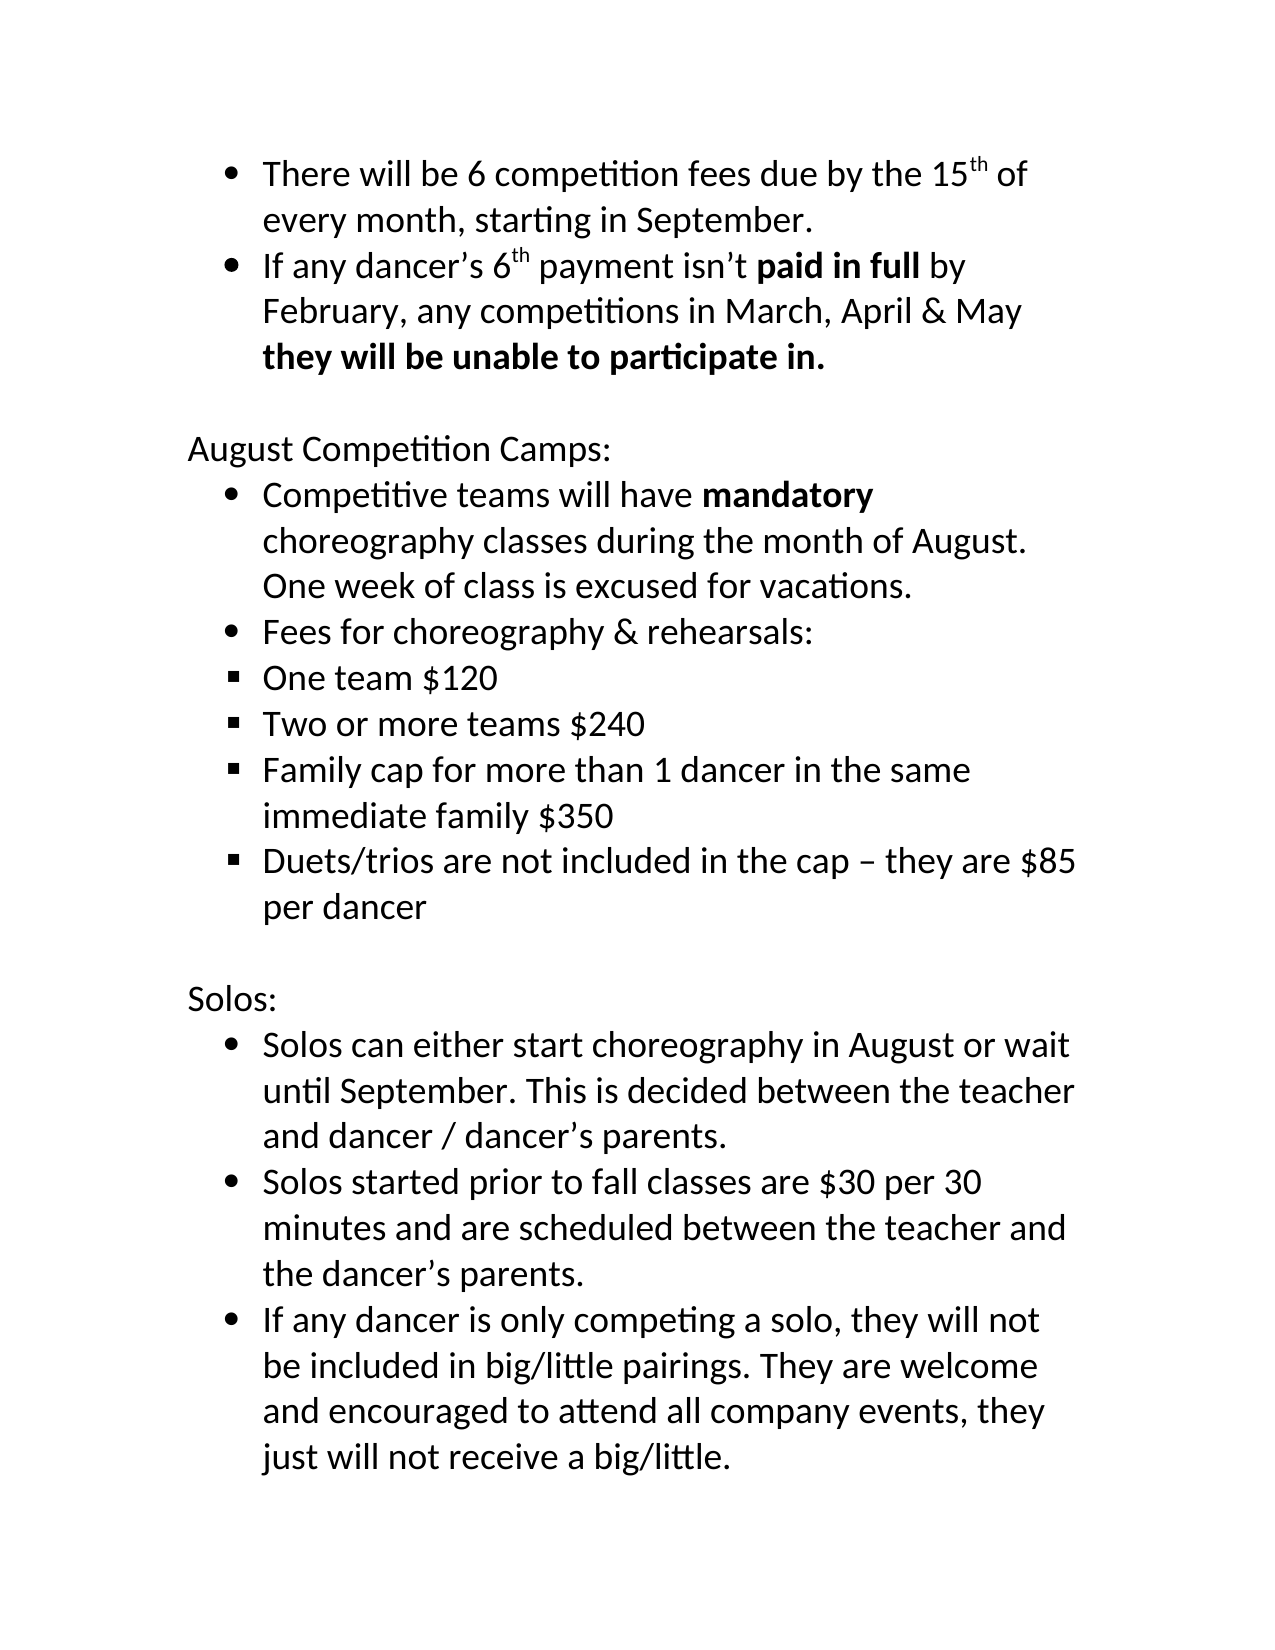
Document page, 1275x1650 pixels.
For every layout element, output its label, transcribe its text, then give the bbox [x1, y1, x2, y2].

list Solos can either start choreography in August or wait until September. This is decided between the teacher and dancer / dancer’s parents. [225, 1021, 1087, 1158]
list If any dancer’s 6th payment isn’t paid in full by February, any competitions in March, April & May they will be unable to participate in. [225, 242, 1087, 379]
list Family cap for more than 1 dancer in the same immediate family $350 [225, 746, 1087, 837]
list If any dancer is only competing a solo, they will not be included in big/little pairings. They are welcome and encouraged to attend all company events, they just will not receive a big/little. [225, 1296, 1087, 1479]
list Two or more teams $240 [225, 700, 1087, 746]
text August Competition Camps: [187, 425, 1087, 471]
list One team $120 [225, 654, 1087, 700]
list Fees for choreography & rehearsals: [225, 608, 1087, 654]
list Solos started prior to fall classes are $30 per 30 minutes and are scheduled between the teacher and the dancer’s parents. [225, 1158, 1087, 1296]
list Duets/trios are not included in the cap – they are $85 per dancer [225, 837, 1087, 929]
list Competitive teams will have mandatory choreography classes during the month of August. One week of class is excused for vacations. [225, 471, 1087, 608]
text Solos: [187, 975, 1087, 1021]
list There will be 6 competition fees due by the 15th of every month, starting in September. [225, 150, 1087, 242]
